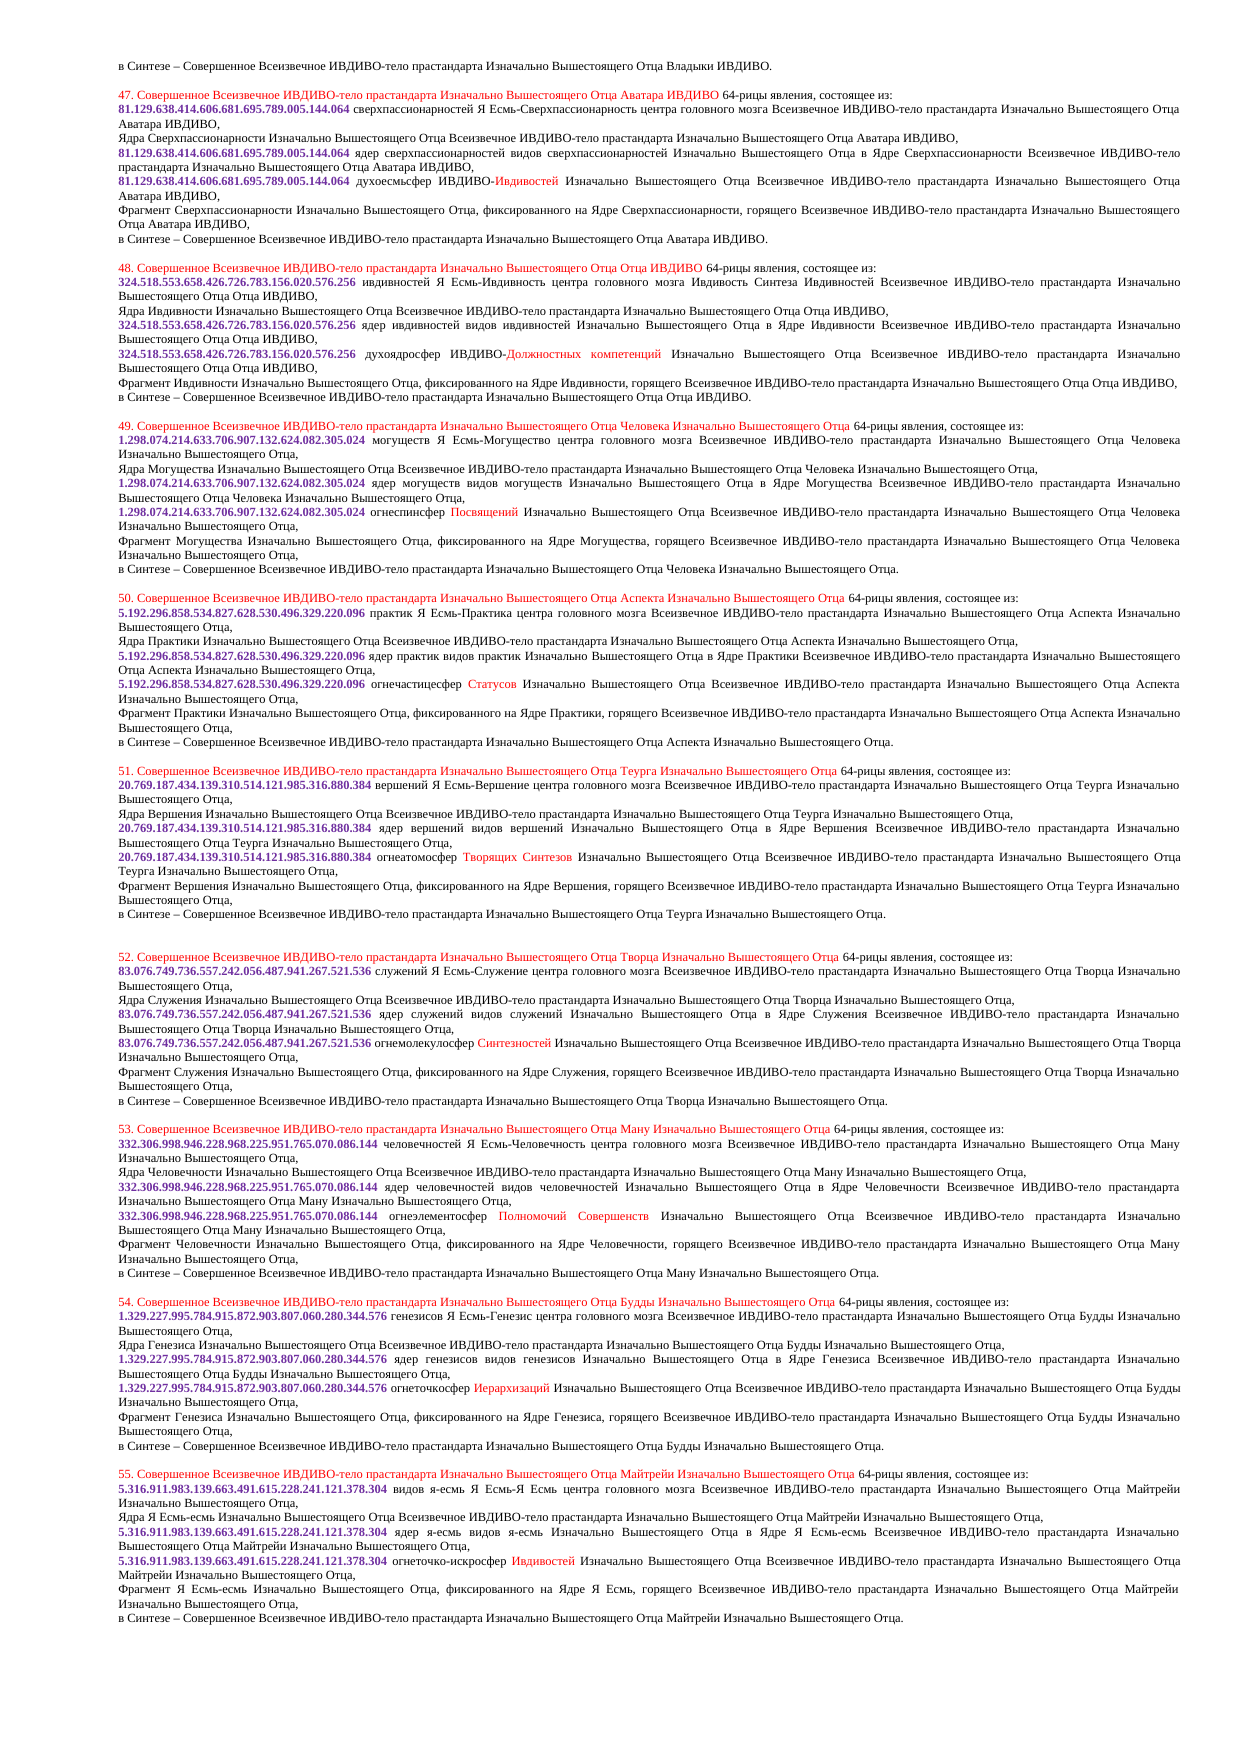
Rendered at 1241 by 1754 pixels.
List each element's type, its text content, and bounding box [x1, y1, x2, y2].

text 53. Совершенное Всеизвечное ИВДИВО-тело прастандарта Изначально Вышестоящего Отца Ману Изначально Вышестоящего Отца 64-рицы явления, состоящее из: [118, 1122, 1181, 1136]
text 1.329.227.995.784.915.872.903.807.060.280.344.576 огнеточкосфер Иерархизаций Изначально Вышестоящего Отца Всеизвечное ИВДИВО-тело прастандарта Изначально Вышестоящего Отца Будды Изначально Вышестоящего Отца, [118, 1381, 1181, 1409]
text Фрагмент Человечности Изначально Вышестоящего Отца, фиксированного на Ядре Человечности, горящего Всеизвечное ИВДИВО-тело прастандарта Изначально Вышестоящего Отца Ману Изначально Вышестоящего Отца, [118, 1237, 1181, 1266]
text Фрагмент Практики Изначально Вышестоящего Отца, фиксированного на Ядре Практики, горящего Всеизвечное ИВДИВО-тело прастандарта Изначально Вышестоящего Отца Аспекта Изначально Вышестоящего Отца, [118, 706, 1181, 735]
text Ядра Ивдивности Изначально Вышестоящего Отца Всеизвечное ИВДИВО-тело прастандарта Изначально Вышестоящего Отца Отца ИВДИВО, [118, 303, 1181, 318]
text 5.192.296.858.534.827.628.530.496.329.220.096 ядер практик видов практик Изначально Вышестоящего Отца в Ядре Практики Всеизвечное ИВДИВО-тело прастандарта Изначально Вышестоящего Отца Аспекта Изначально Вышестоящего Отца, [118, 648, 1181, 677]
text Ядра Генезиса Изначально Вышестоящего Отца Всеизвечное ИВДИВО-тело прастандарта Изначально Вышестоящего Отца Будды Изначально Вышестоящего Отца, [118, 1338, 1181, 1352]
text 324.518.553.658.426.726.783.156.020.576.256 ивдивностей Я Есмь-Ивдивность центра головного мозга Ивдивость Синтеза Ивдивностей Всеизвечное ИВДИВО-тело прастандарта Изначально Вышестоящего Отца Отца ИВДИВО, [118, 275, 1181, 303]
text Фрагмент Сверхпассионарности Изначально Вышестоящего Отца, фиксированного на Ядре Сверхпассионарности, горящего Всеизвечное ИВДИВО-тело прастандарта Изначально Вышестоящего Отца Аватара ИВДИВО, [118, 203, 1181, 232]
text в Синтезе – Совершенное Всеизвечное ИВДИВО-тело прастандарта Изначально Вышестоящего Отца Будды Изначально Вышестоящего Отца. [118, 1438, 1181, 1453]
text 81.129.638.414.606.681.695.789.005.144.064 духоесмьсфер ИВДИВО-Ивдивостей Изначально Вышестоящего Отца Всеизвечное ИВДИВО-тело прастандарта Изначально Вышестоящего Отца Аватара ИВДИВО, [118, 174, 1181, 203]
text 50. Совершенное Всеизвечное ИВДИВО-тело прастандарта Изначально Вышестоящего Отца Аспекта Изначально Вышестоящего Отца 64-рицы явления, состоящее из: [118, 591, 1181, 605]
text в Синтезе – Совершенное Всеизвечное ИВДИВО-тело прастандарта Изначально Вышестоящего Отца Ману Изначально Вышестоящего Отца. [118, 1266, 1181, 1280]
text 1.298.074.214.633.706.907.132.624.082.305.024 ядер могуществ видов могуществ Изначально Вышестоящего Отца в Ядре Могущества Всеизвечное ИВДИВО-тело прастандарта Изначально Вышестоящего Отца Человека Изначально Вышестоящего Отца, [118, 476, 1181, 505]
text 5.192.296.858.534.827.628.530.496.329.220.096 огнечастицесфер Статусов Изначально Вышестоящего Отца Всеизвечное ИВДИВО-тело прастандарта Изначально Вышестоящего Отца Аспекта Изначально Вышестоящего Отца, [118, 677, 1181, 706]
text 83.076.749.736.557.242.056.487.941.267.521.536 служений Я Есмь-Служение центра головного мозга Всеизвечное ИВДИВО-тело прастандарта Изначально Вышестоящего Отца Творца Изначально Вышестоящего Отца, [118, 964, 1181, 993]
text 83.076.749.736.557.242.056.487.941.267.521.536 ядер служений видов служений Изначально Вышестоящего Отца в Ядре Служения Всеизвечное ИВДИВО-тело прастандарта Изначально Вышестоящего Отца Творца Изначально Вышестоящего Отца, [118, 1007, 1181, 1036]
text в Синтезе – Совершенное Всеизвечное ИВДИВО-тело прастандарта Изначально Вышестоящего Отца Теурга Изначально Вышестоящего Отца. [118, 907, 1181, 922]
text Фрагмент Могущества Изначально Вышестоящего Отца, фиксированного на Ядре Могущества, горящего Всеизвечное ИВДИВО-тело прастандарта Изначально Вышестоящего Отца Человека Изначально Вышестоящего Отца, [118, 533, 1181, 562]
text 1.298.074.214.633.706.907.132.624.082.305.024 огнеспинсфер Посвящений Изначально Вышестоящего Отца Всеизвечное ИВДИВО-тело прастандарта Изначально Вышестоящего Отца Человека Изначально Вышестоящего Отца, [118, 505, 1181, 533]
text 47. Совершенное Всеизвечное ИВДИВО-тело прастандарта Изначально Вышестоящего Отца Аватара ИВДИВО 64-рицы явления, состоящее из: [118, 88, 1181, 102]
text Ядра Служения Изначально Вышестоящего Отца Всеизвечное ИВДИВО-тело прастандарта Изначально Вышестоящего Отца Творца Изначально Вышестоящего Отца, [118, 993, 1181, 1007]
text 20.769.187.434.139.310.514.121.985.316.880.384 огнеатомосфер Творящих Синтезов Изначально Вышестоящего Отца Всеизвечное ИВДИВО-тело прастандарта Изначально Вышестоящего Отца Теурга Изначально Вышестоящего Отца, [118, 850, 1181, 878]
text Ядра Я Есмь-есмь Изначально Вышестоящего Отца Всеизвечное ИВДИВО-тело прастандарта Изначально Вышестоящего Отца Майтрейи Изначально Вышестоящего Отца, [118, 1510, 1181, 1524]
text в Синтезе – Совершенное Всеизвечное ИВДИВО-тело прастандарта Изначально Вышестоящего Отца Аспекта Изначально Вышестоящего Отца. [118, 735, 1181, 749]
text Ядра Вершения Изначально Вышестоящего Отца Всеизвечное ИВДИВО-тело прастандарта Изначально Вышестоящего Отца Теурга Изначально Вышестоящего Отца, [118, 807, 1181, 821]
text в Синтезе – Совершенное Всеизвечное ИВДИВО-тело прастандарта Изначально Вышестоящего Отца Творца Изначально Вышестоящего Отца. [118, 1093, 1181, 1108]
text 51. Совершенное Всеизвечное ИВДИВО-тело прастандарта Изначально Вышестоящего Отца Теурга Изначально Вышестоящего Отца 64-рицы явления, состоящее из: [118, 763, 1181, 778]
text 48. Совершенное Всеизвечное ИВДИВО-тело прастандарта Изначально Вышестоящего Отца Отца ИВДИВО 64-рицы явления, состоящее из: [118, 260, 1181, 275]
text 1.329.227.995.784.915.872.903.807.060.280.344.576 ядер генезисов видов генезисов Изначально Вышестоящего Отца в Ядре Генезиса Всеизвечное ИВДИВО-тело прастандарта Изначально Вышестоящего Отца Будды Изначально Вышестоящего Отца, [118, 1352, 1181, 1381]
text в Синтезе – Совершенное Всеизвечное ИВДИВО-тело прастандарта Изначально Вышестоящего Отца Аватара ИВДИВО. [118, 232, 1181, 246]
text 20.769.187.434.139.310.514.121.985.316.880.384 вершений Я Есмь-Вершение центра головного мозга Всеизвечное ИВДИВО-тело прастандарта Изначально Вышестоящего Отца Теурга Изначально Вышестоящего Отца, [118, 778, 1181, 807]
text Фрагмент Генезиса Изначально Вышестоящего Отца, фиксированного на Ядре Генезиса, горящего Всеизвечное ИВДИВО-тело прастандарта Изначально Вышестоящего Отца Будды Изначально Вышестоящего Отца, [118, 1409, 1181, 1438]
text 83.076.749.736.557.242.056.487.941.267.521.536 огнемолекулосфер Синтезностей Изначально Вышестоящего Отца Всеизвечное ИВДИВО-тело прастандарта Изначально Вышестоящего Отца Творца Изначально Вышестоящего Отца, [118, 1036, 1181, 1064]
text в Синтезе – Совершенное Всеизвечное ИВДИВО-тело прастандарта Изначально Вышестоящего Отца Владыки ИВДИВО. [118, 59, 1181, 73]
text Ядра Могущества Изначально Вышестоящего Отца Всеизвечное ИВДИВО-тело прастандарта Изначально Вышестоящего Отца Человека Изначально Вышестоящего Отца, [118, 462, 1181, 476]
text 5.316.911.983.139.663.491.615.228.241.121.378.304 огнеточко-искросфер Ивдивостей Изначально Вышестоящего Отца Всеизвечное ИВДИВО-тело прастандарта Изначально Вышестоящего Отца Майтрейи Изначально Вышестоящего Отца, [118, 1553, 1181, 1582]
text 5.192.296.858.534.827.628.530.496.329.220.096 практик Я Есмь-Практика центра головного мозга Всеизвечное ИВДИВО-тело прастандарта Изначально Вышестоящего Отца Аспекта Изначально Вышестоящего Отца, [118, 605, 1181, 634]
text 1.298.074.214.633.706.907.132.624.082.305.024 могуществ Я Есмь-Могущество центра головного мозга Всеизвечное ИВДИВО-тело прастандарта Изначально Вышестоящего Отца Человека Изначально Вышестоящего Отца, [118, 433, 1181, 462]
text 54. Совершенное Всеизвечное ИВДИВО-тело прастандарта Изначально Вышестоящего Отца Будды Изначально Вышестоящего Отца 64-рицы явления, состоящее из: [118, 1294, 1181, 1309]
text 1.329.227.995.784.915.872.903.807.060.280.344.576 генезисов Я Есмь-Генезис центра головного мозга Всеизвечное ИВДИВО-тело прастандарта Изначально Вышестоящего Отца Будды Изначально Вышестоящего Отца, [118, 1309, 1181, 1338]
text 5.316.911.983.139.663.491.615.228.241.121.378.304 видов я-есмь Я Есмь-Я Есмь центра головного мозга Всеизвечное ИВДИВО-тело прастандарта Изначально Вышестоящего Отца Майтрейи Изначально Вышестоящего Отца, [118, 1481, 1181, 1510]
text в Синтезе – Совершенное Всеизвечное ИВДИВО-тело прастандарта Изначально Вышестоящего Отца Отца ИВДИВО. [118, 390, 1181, 404]
text в Синтезе – Совершенное Всеизвечное ИВДИВО-тело прастандарта Изначально Вышестоящего Отца Майтрейи Изначально Вышестоящего Отца. [118, 1611, 1181, 1625]
text 81.129.638.414.606.681.695.789.005.144.064 ядер сверхпассионарностей видов сверхпассионарностей Изначально Вышестоящего Отца в Ядре Сверхпассионарности Всеизвечное ИВДИВО-тело прастандарта Изначально Вышестоящего Отца Аватара ИВДИВО, [118, 145, 1181, 174]
text 20.769.187.434.139.310.514.121.985.316.880.384 ядер вершений видов вершений Изначально Вышестоящего Отца в Ядре Вершения Всеизвечное ИВДИВО-тело прастандарта Изначально Вышестоящего Отца Теурга Изначально Вышестоящего Отца, [118, 821, 1181, 850]
text 52. Совершенное Всеизвечное ИВДИВО-тело прастандарта Изначально Вышестоящего Отца Творца Изначально Вышестоящего Отца 64-рицы явления, состоящее из: [118, 949, 1181, 964]
text Ядра Человечности Изначально Вышестоящего Отца Всеизвечное ИВДИВО-тело прастандарта Изначально Вышестоящего Отца Ману Изначально Вышестоящего Отца, [118, 1165, 1181, 1179]
text 332.306.998.946.228.968.225.951.765.070.086.144 человечностей Я Есмь-Человечность центра головного мозга Всеизвечное ИВДИВО-тело прастандарта Изначально Вышестоящего Отца Ману Изначально Вышестоящего Отца, [118, 1136, 1181, 1165]
text Фрагмент Служения Изначально Вышестоящего Отца, фиксированного на Ядре Служения, горящего Всеизвечное ИВДИВО-тело прастандарта Изначально Вышестоящего Отца Творца Изначально Вышестоящего Отца, [118, 1064, 1181, 1093]
text 49. Совершенное Всеизвечное ИВДИВО-тело прастандарта Изначально Вышестоящего Отца Человека Изначально Вышестоящего Отца 64-рицы явления, состоящее из: [118, 418, 1181, 433]
text 5.316.911.983.139.663.491.615.228.241.121.378.304 ядер я-есмь видов я-есмь Изначально Вышестоящего Отца в Ядре Я Есмь-есмь Всеизвечное ИВДИВО-тело прастандарта Изначально Вышестоящего Отца Майтрейи Изначально Вышестоящего Отца, [118, 1524, 1181, 1553]
text 324.518.553.658.426.726.783.156.020.576.256 ядер ивдивностей видов ивдивностей Изначально Вышестоящего Отца в Ядре Ивдивности Всеизвечное ИВДИВО-тело прастандарта Изначально Вышестоящего Отца Отца ИВДИВО, [118, 318, 1181, 347]
text 81.129.638.414.606.681.695.789.005.144.064 сверхпассионарностей Я Есмь-Сверхпассионарность центра головного мозга Всеизвечное ИВДИВО-тело прастандарта Изначально Вышестоящего Отца Аватара ИВДИВО, [118, 102, 1181, 131]
text Фрагмент Я Есмь-есмь Изначально Вышестоящего Отца, фиксированного на Ядре Я Есмь, горящего Всеизвечное ИВДИВО-тело прастандарта Изначально Вышестоящего Отца Майтрейи Изначально Вышестоящего Отца, [118, 1582, 1181, 1611]
text 332.306.998.946.228.968.225.951.765.070.086.144 ядер человечностей видов человечностей Изначально Вышестоящего Отца в Ядре Человечности Всеизвечное ИВДИВО-тело прастандарта Изначально Вышестоящего Отца Ману Изначально Вышестоящего Отца, [118, 1179, 1181, 1208]
text 324.518.553.658.426.726.783.156.020.576.256 духоядросфер ИВДИВО-Должностных компетенций Изначально Вышестоящего Отца Всеизвечное ИВДИВО-тело прастандарта Изначально Вышестоящего Отца Отца ИВДИВО, [118, 347, 1181, 375]
text 332.306.998.946.228.968.225.951.765.070.086.144 огнеэлементосфер Полномочий Совершенств Изначально Вышестоящего Отца Всеизвечное ИВДИВО-тело прастандарта Изначально Вышестоящего Отца Ману Изначально Вышестоящего Отца, [118, 1208, 1181, 1237]
text Ядра Сверхпассионарности Изначально Вышестоящего Отца Всеизвечное ИВДИВО-тело прастандарта Изначально Вышестоящего Отца Аватара ИВДИВО, [118, 131, 1181, 145]
text Ядра Практики Изначально Вышестоящего Отца Всеизвечное ИВДИВО-тело прастандарта Изначально Вышестоящего Отца Аспекта Изначально Вышестоящего Отца, [118, 634, 1181, 648]
text 55. Совершенное Всеизвечное ИВДИВО-тело прастандарта Изначально Вышестоящего Отца Майтрейи Изначально Вышестоящего Отца 64-рицы явления, состоящее из: [118, 1467, 1181, 1481]
text Фрагмент Ивдивности Изначально Вышестоящего Отца, фиксированного на Ядре Ивдивности, горящего Всеизвечное ИВДИВО-тело прастандарта Изначально Вышестоящего Отца Отца ИВДИВО, [118, 375, 1181, 390]
text в Синтезе – Совершенное Всеизвечное ИВДИВО-тело прастандарта Изначально Вышестоящего Отца Человека Изначально Вышестоящего Отца. [118, 562, 1181, 577]
text Фрагмент Вершения Изначально Вышестоящего Отца, фиксированного на Ядре Вершения, горящего Всеизвечное ИВДИВО-тело прастандарта Изначально Вышестоящего Отца Теурга Изначально Вышестоящего Отца, [118, 878, 1181, 907]
